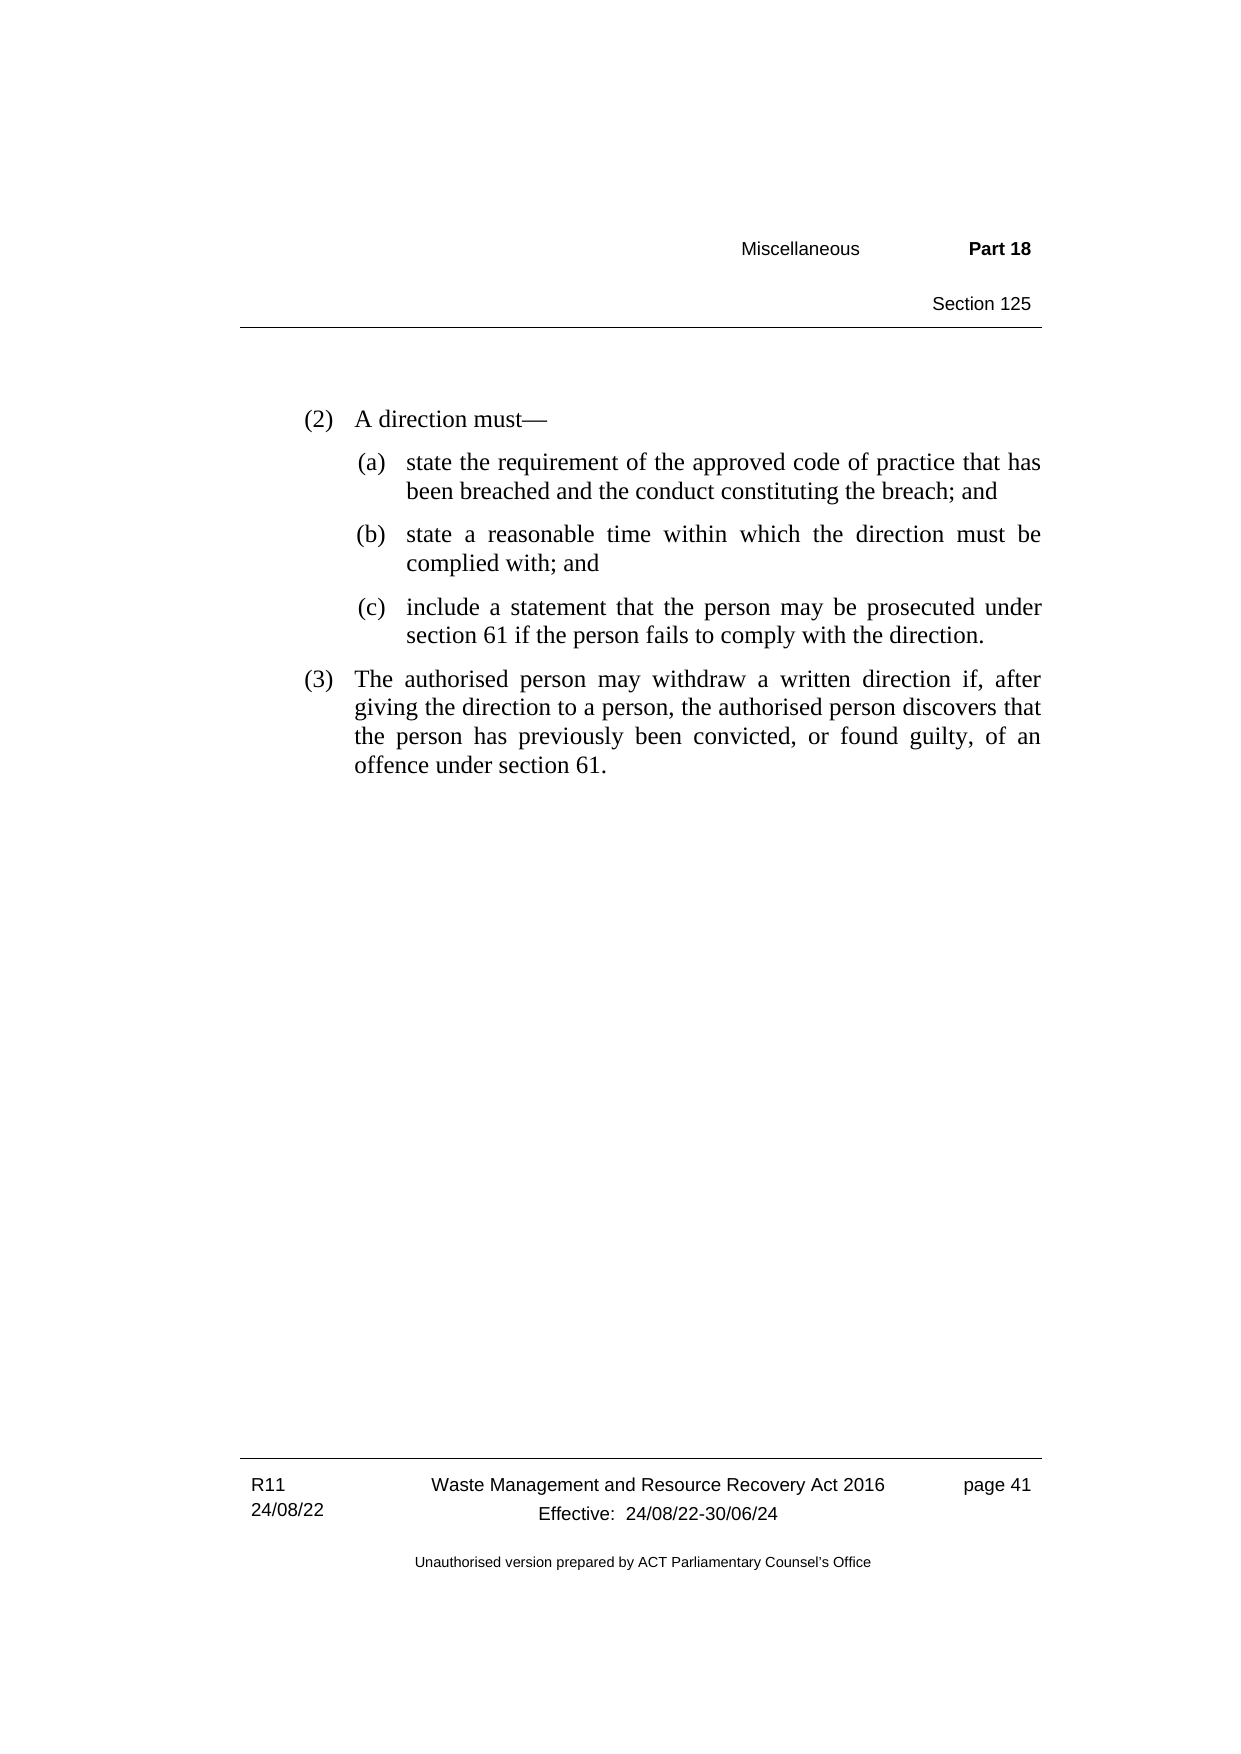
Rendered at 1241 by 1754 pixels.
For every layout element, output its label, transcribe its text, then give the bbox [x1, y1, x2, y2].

text (b) state a reasonable time within which the direction must be complied with; and [239, 519, 1042, 577]
text (2) A direction must— [239, 404, 1042, 433]
text (3) The authorised person may withdraw a written direction if, after giving the direction to a person, the authorised person discovers that the person has previously been convicted, or found guilty, of an offence under section 61. [239, 664, 1042, 779]
text (a) state the requirement of the approved code of practice that has been breached and the conduct constituting the breach; and [239, 447, 1042, 505]
text (c) include a statement that the person may be prosecuted under section 61 if the person fails to comply with the direction. [239, 592, 1042, 649]
